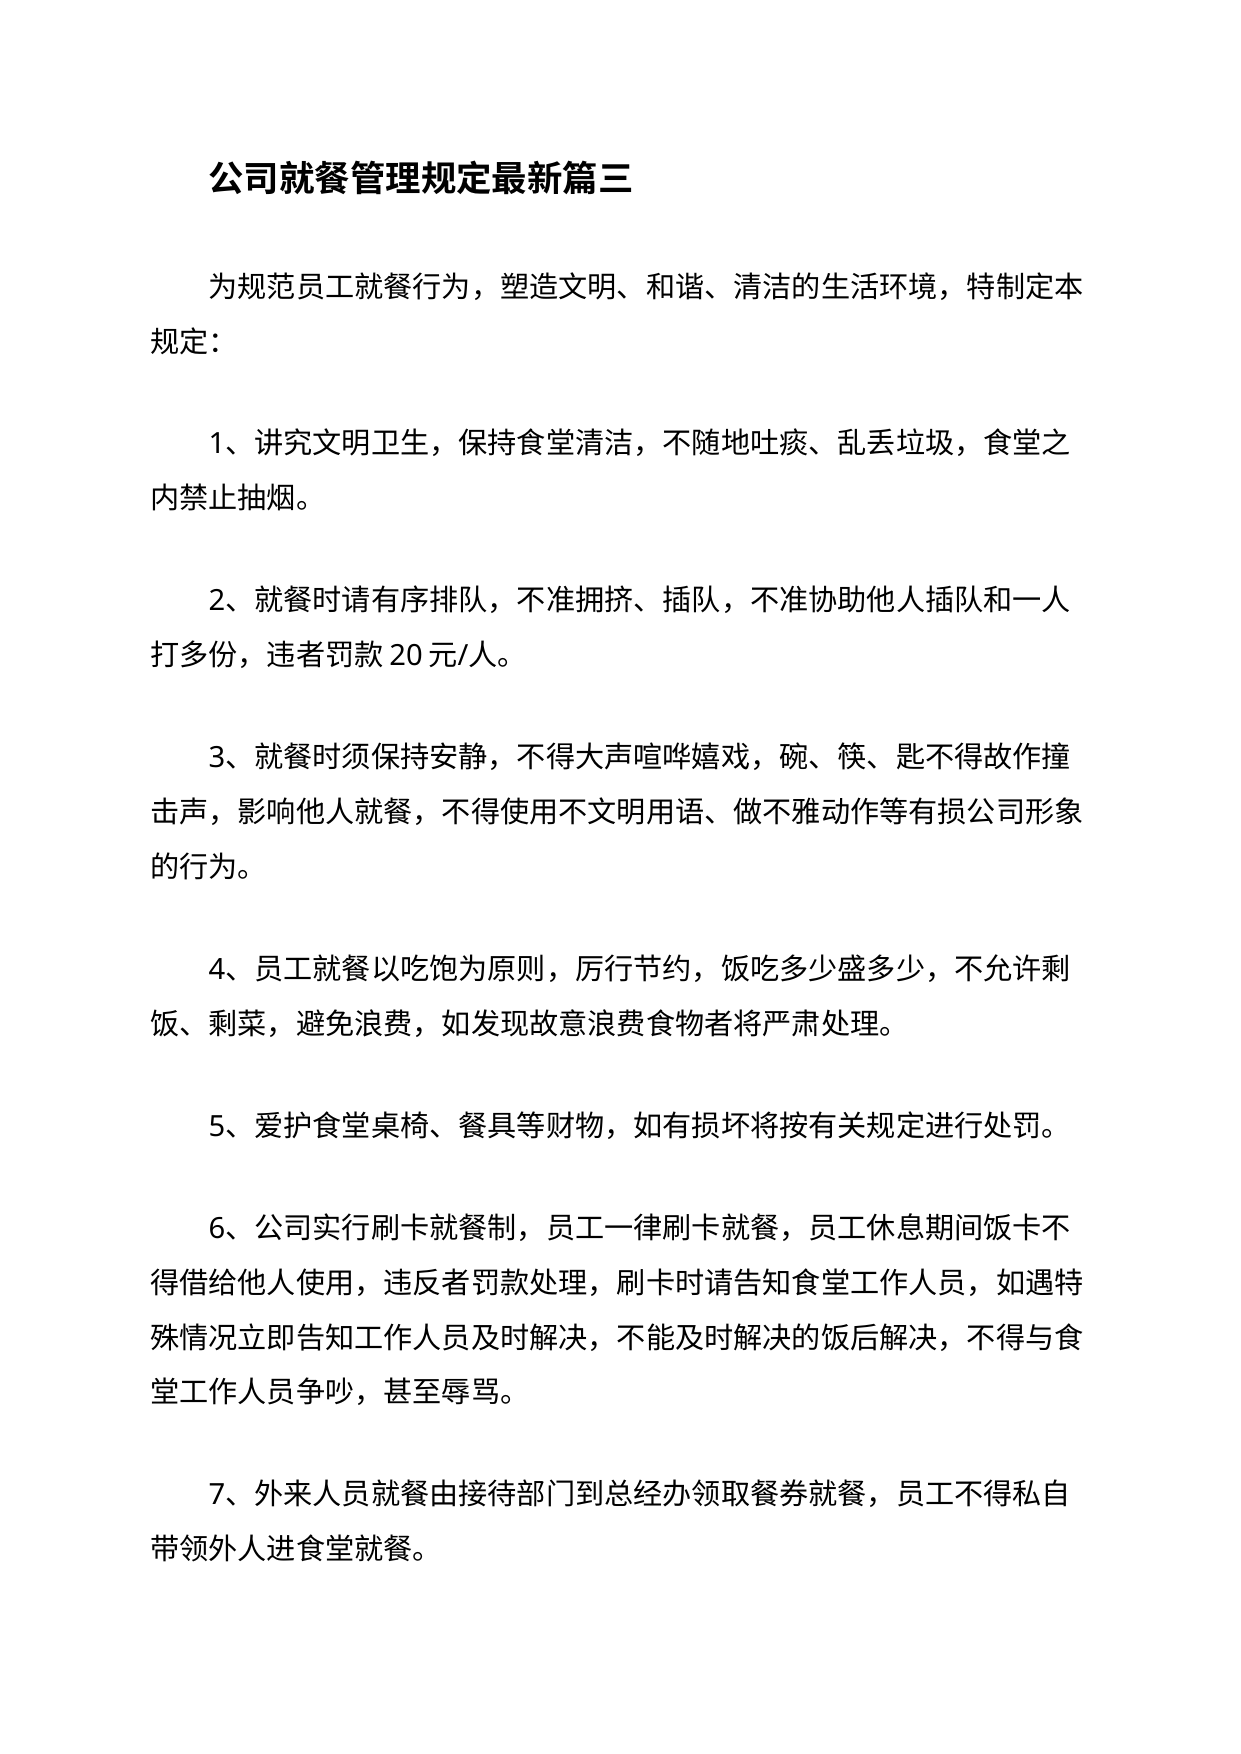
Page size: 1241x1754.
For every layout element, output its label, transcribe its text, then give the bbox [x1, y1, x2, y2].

text 4、员工就餐以吃饱为原则，厉行节约，饭吃多少盛多少，不允许剩饭、剩菜，避免浪费，如发现故意浪费食物者将严肃处理。 [150, 946, 1090, 1043]
text 7、外来人员就餐由接待部门到总经办领取餐券就餐，员工不得私自带领外人进食堂就餐。 [150, 1471, 1090, 1568]
text 为规范员工就餐行为，塑造文明、和谐、清洁的生活环境，特制定本规定： [150, 263, 1090, 361]
text 5、爱护食堂桌椅、餐具等财物，如有损坏将按有关规定进行处罚。 [150, 1102, 1090, 1145]
text 6、公司实行刷卡就餐制，员工一律刷卡就餐，员工休息期间饭卡不得借给他人使用，违反者罚款处理，刷卡时请告知食堂工作人员，如遇特殊情况立即告知工作人员及时解决，不能及时解决的饭后解决，不得与食堂工作人员争吵，甚至辱骂。 [150, 1204, 1090, 1411]
text 1、讲究文明卫生，保持食堂清洁，不随地吐痰、乱丢垃圾，食堂之内禁止抽烟。 [150, 420, 1090, 517]
text 公司就餐管理规定最新篇三 [150, 150, 1090, 201]
text 2、就餐时请有序排队，不准拥挤、插队，不准协助他人插队和一人打多份，违者罚款20元/人。 [150, 577, 1090, 674]
text 3、就餐时须保持安静，不得大声喧哗嬉戏，碗、筷、匙不得故作撞击声，影响他人就餐，不得使用不文明用语、做不雅动作等有损公司形象的行为。 [150, 734, 1090, 886]
